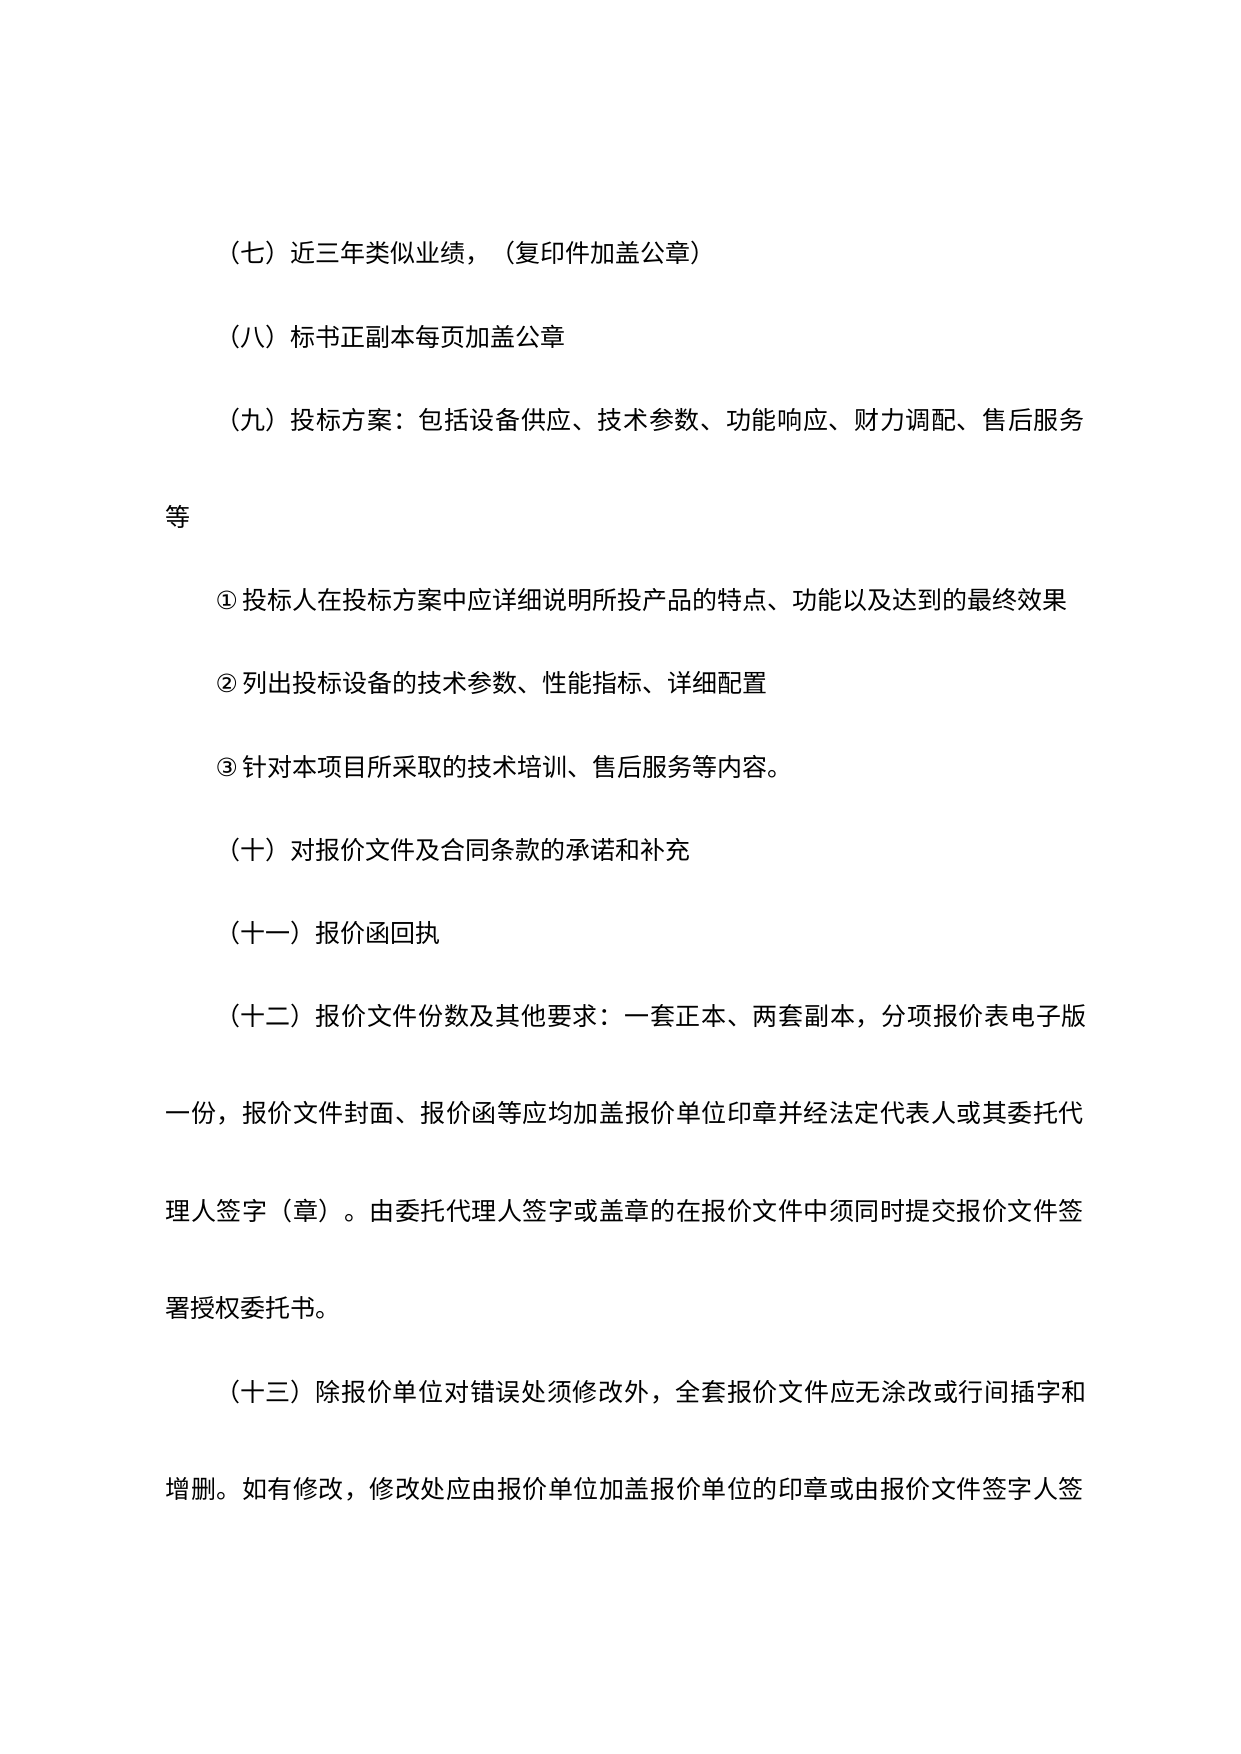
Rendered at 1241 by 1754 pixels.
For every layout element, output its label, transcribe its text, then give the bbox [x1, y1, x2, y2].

list 对报价文件及合同条款的承诺和补充 [165, 816, 1087, 881]
list ③针对本项目所采取的技术培训、售后服务等内容。 [165, 733, 1087, 798]
list 投标方案：包括设备供应、技术参数、功能响应、财力调配、售后服务等 [165, 386, 1087, 548]
list 报价文件份数及其他要求：一套正本、两套副本，分项报价表电子版一份，报价文件封面、报价函等应均加盖报价单位印章并经法定代表人或其委托代理人签字（章）。由委托代理人签字或盖章的在报价文件中须同时提交报价文件签署授权委托书。 [165, 982, 1087, 1339]
list ②列出投标设备的技术参数、性能指标、详细配置 [165, 649, 1087, 714]
list ①投标人在投标方案中应详细说明所投产品的特点、功能以及达到的最终效果 [165, 566, 1087, 631]
list 近三年类似业绩，（复印件加盖公章） [165, 219, 1087, 284]
list 报价函回执 [165, 899, 1087, 964]
list 标书正副本每页加盖公章 [165, 303, 1087, 368]
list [165, 1358, 1087, 1520]
